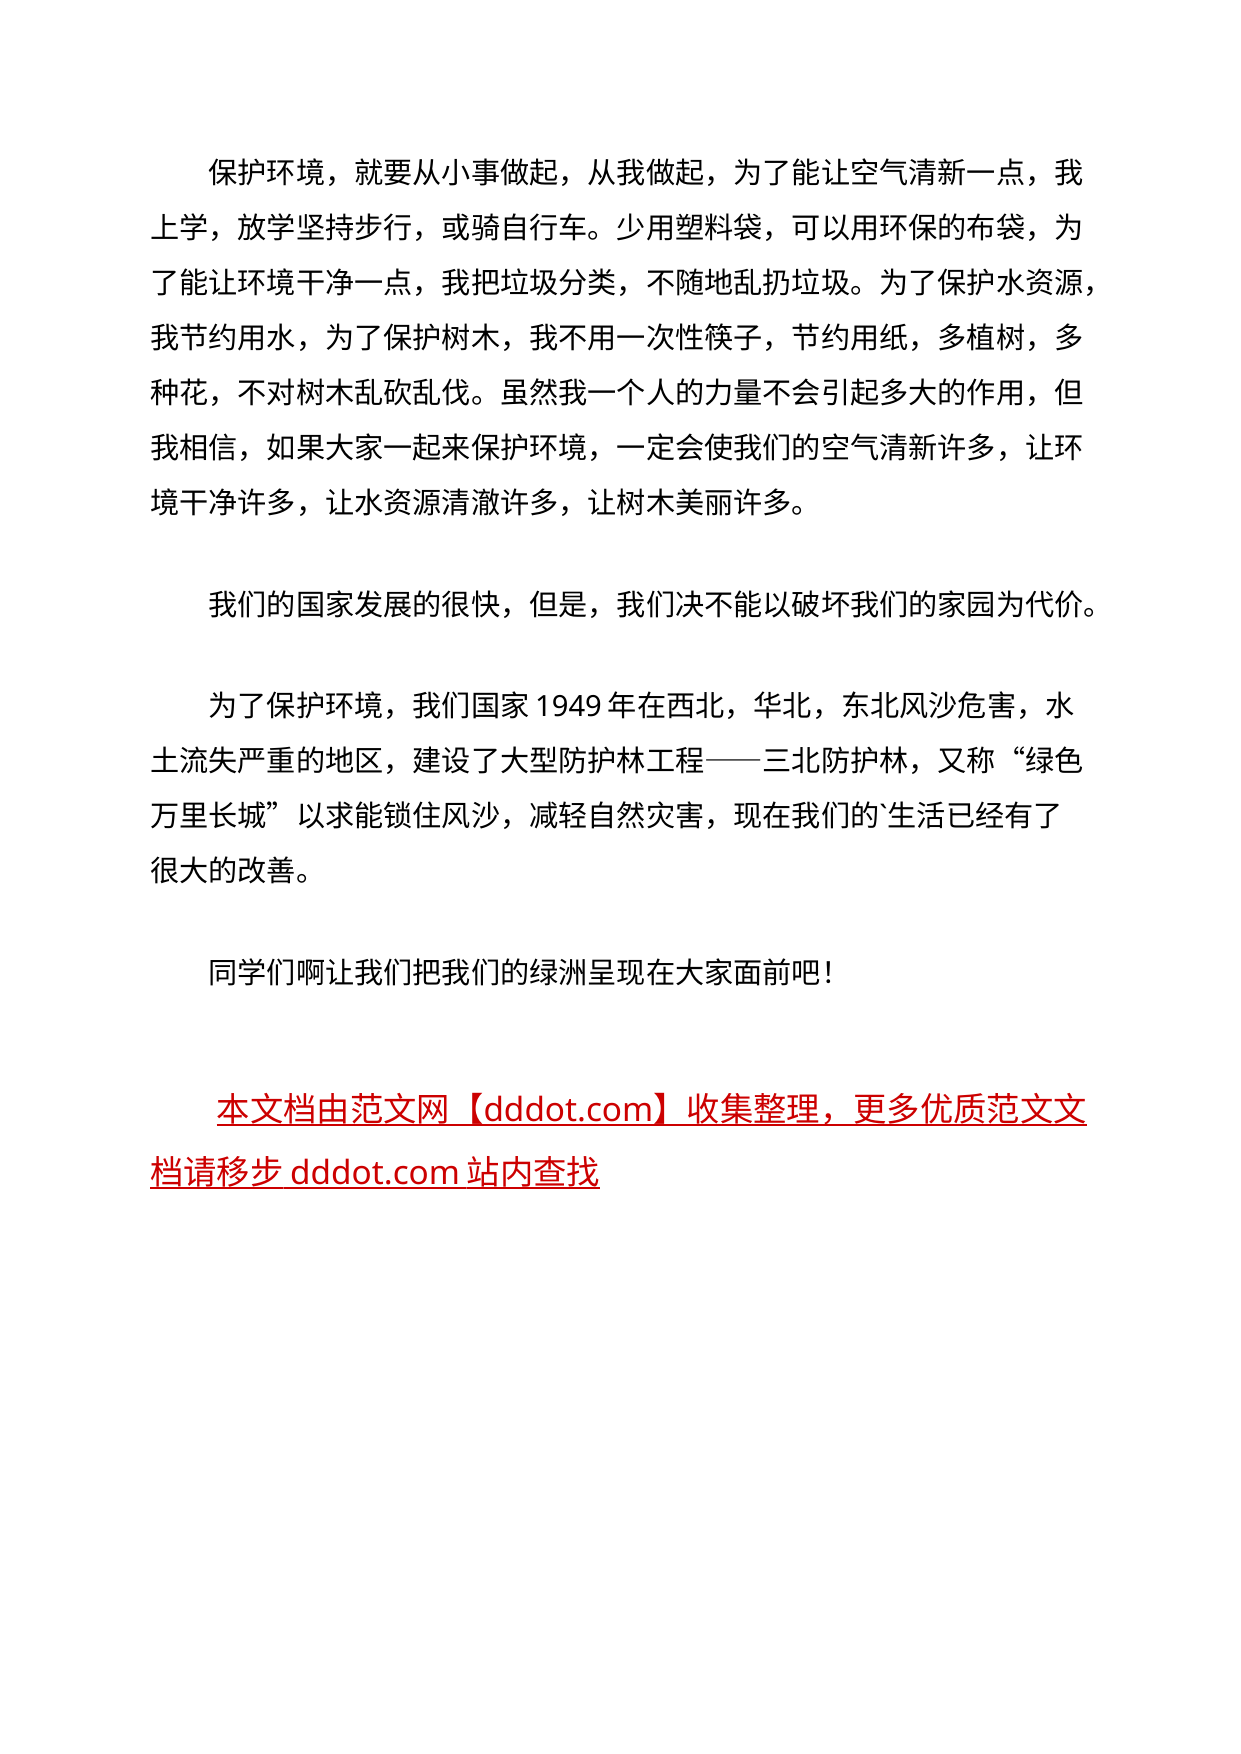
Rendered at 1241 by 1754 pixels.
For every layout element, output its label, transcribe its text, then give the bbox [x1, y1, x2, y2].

text 保护环境，就要从小事做起，从我做起，为了能让空气清新一点，我上学，放学坚持步行，或骑自行车。少用塑料袋，可以用环保的布袋，为了能让环境干净一点，我把垃圾分类，不随地乱扔垃圾。为了保护水资源，我节约用水，为了保护树木，我不用一次性筷子，节约用纸，多植树，多种花，不对树木乱砍乱伐。虽然我一个人的力量不会引起多大的作用，但我相信，如果大家一起来保护环境，一定会使我们的空气清新许多，让环境干净许多，让水资源清澈许多，让树木美丽许多。 [150, 150, 1090, 522]
text 同学们啊让我们把我们的绿洲呈现在大家面前吧！ [150, 949, 1090, 992]
text 本文档由范文网【dddot.com】收集整理，更多优质范文文档请移步dddot.com站内查找 [150, 1083, 1090, 1194]
text 为了保护环境，我们国家1949年在西北，华北，东北风沙危害，水土流失严重的地区，建设了大型防护林工程——三北防护林，又称“绿色万里长城”以求能锁住风沙，减轻自然灾害，现在我们的`生活已经有了很大的改善。 [150, 683, 1090, 890]
text 我们的国家发展的很快，但是，我们决不能以破坏我们的家园为代价。 [150, 581, 1090, 623]
